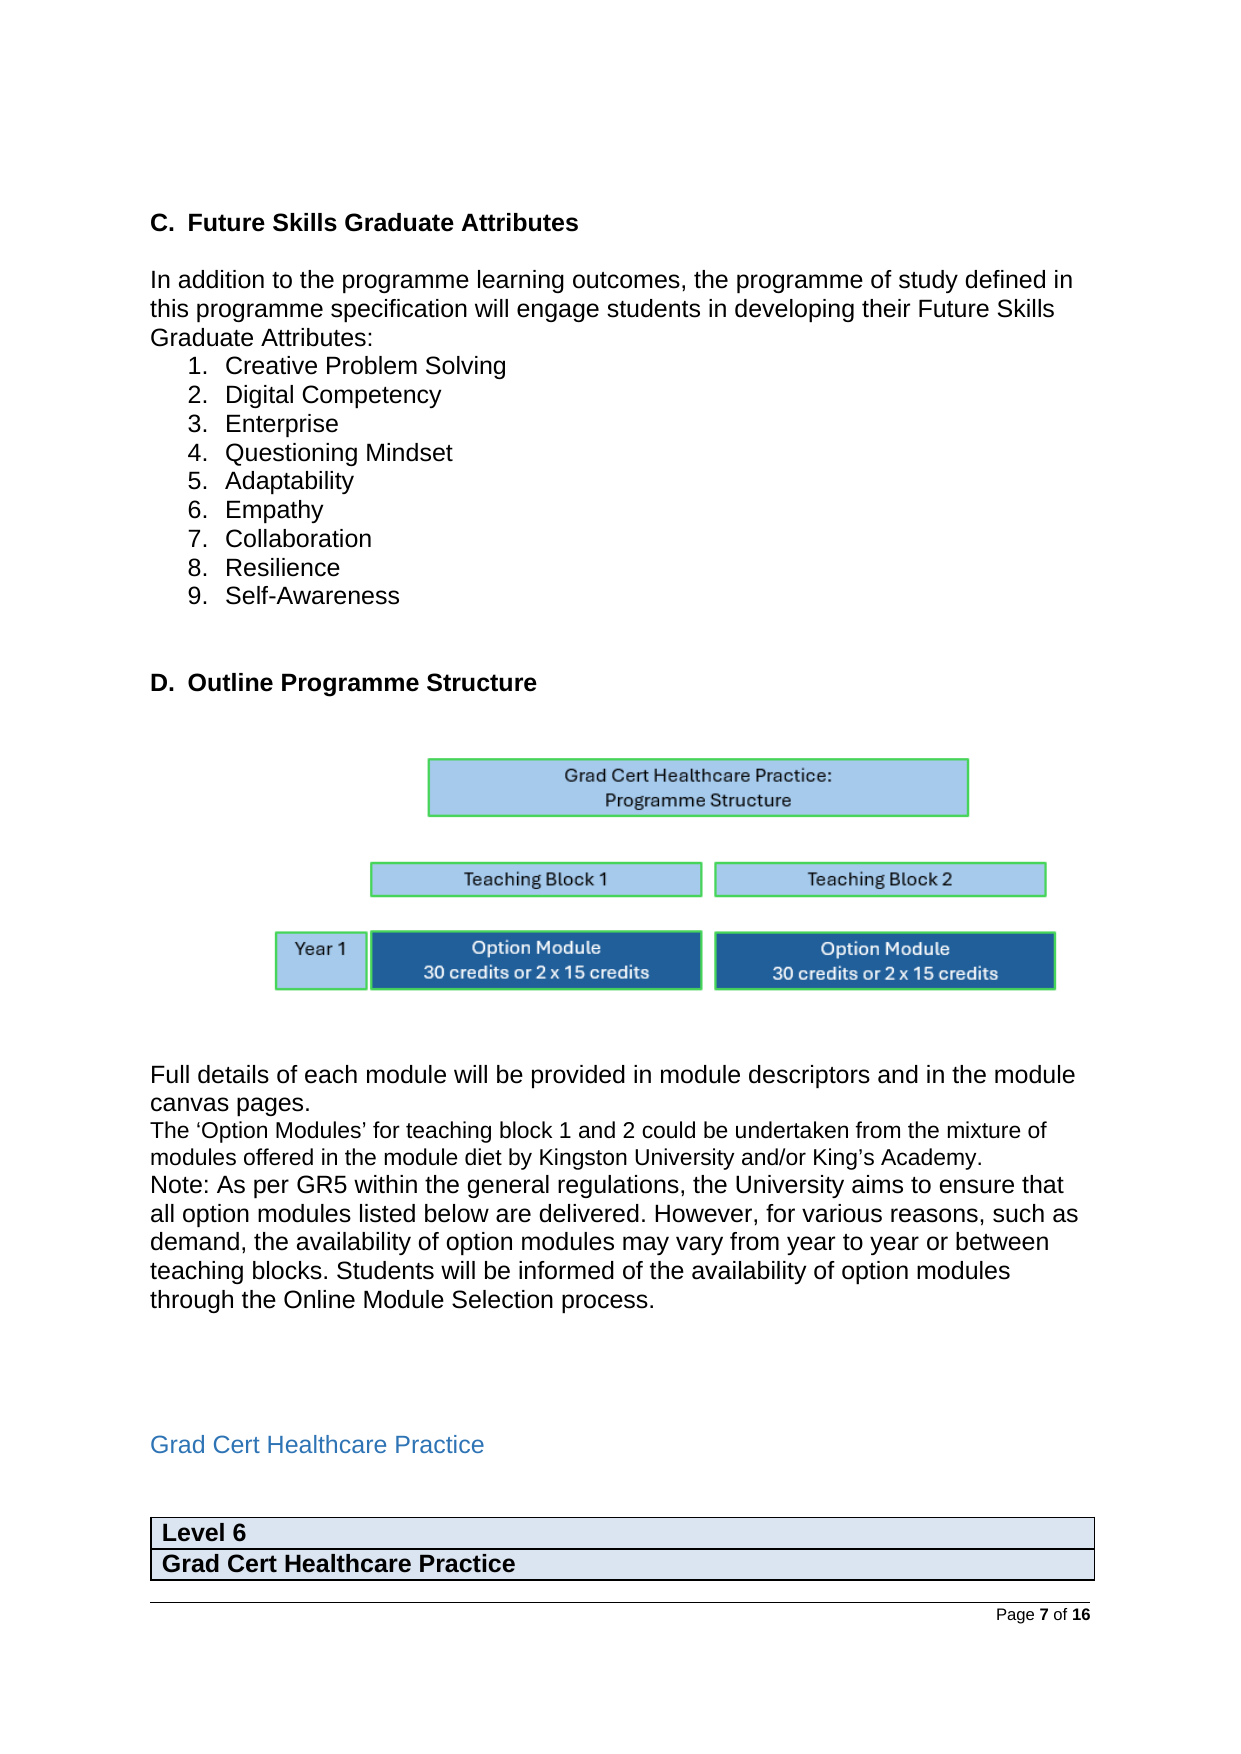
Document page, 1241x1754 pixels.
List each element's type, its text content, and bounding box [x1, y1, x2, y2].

list Enterprise [187, 409, 1090, 437]
list Resilience [187, 552, 1090, 581]
table_header Level 6 [152, 1518, 1094, 1548]
list Creative Problem Solving [187, 351, 1090, 380]
table_cell Grad Cert Healthcare Practice [152, 1550, 1094, 1579]
list Empathy [187, 495, 1090, 524]
list Digital Competency [187, 380, 1090, 409]
list Collaboration [187, 524, 1090, 552]
text Note: As per GR5 within the general regulations, the University aims to ensure that all option modules listed below are delivered. However, for various reasons, such as demand, the availability of option modules may vary from year to year or between teaching blocks. Students will be informed of the availability of option modules through the Online Module Selection process. [150, 1170, 1090, 1313]
list Adaptability [187, 466, 1090, 495]
list Future Skills Graduate Attributes [150, 207, 1090, 236]
picture [228, 725, 1169, 1060]
text Full details of each module will be provided in module descriptors and in the module canvas pages. [150, 1059, 1090, 1117]
text In addition to the programme learning outcomes, the programme of study defined in this programme specification will engage students in developing their Future Skills Graduate Attributes: [150, 265, 1090, 351]
list Self-Awareness [187, 581, 1090, 610]
text The ‘Option Modules’ for teaching block 1 and 2 could be undertaken from the mixture of modules offered in the module diet by Kingston University and/or King’s Academy. [150, 1117, 1090, 1170]
subtitle Grad Cert Healthcare Practice [150, 1430, 1090, 1459]
list Questioning Mindset [187, 437, 1090, 466]
list Outline Programme Structure [150, 667, 1090, 696]
